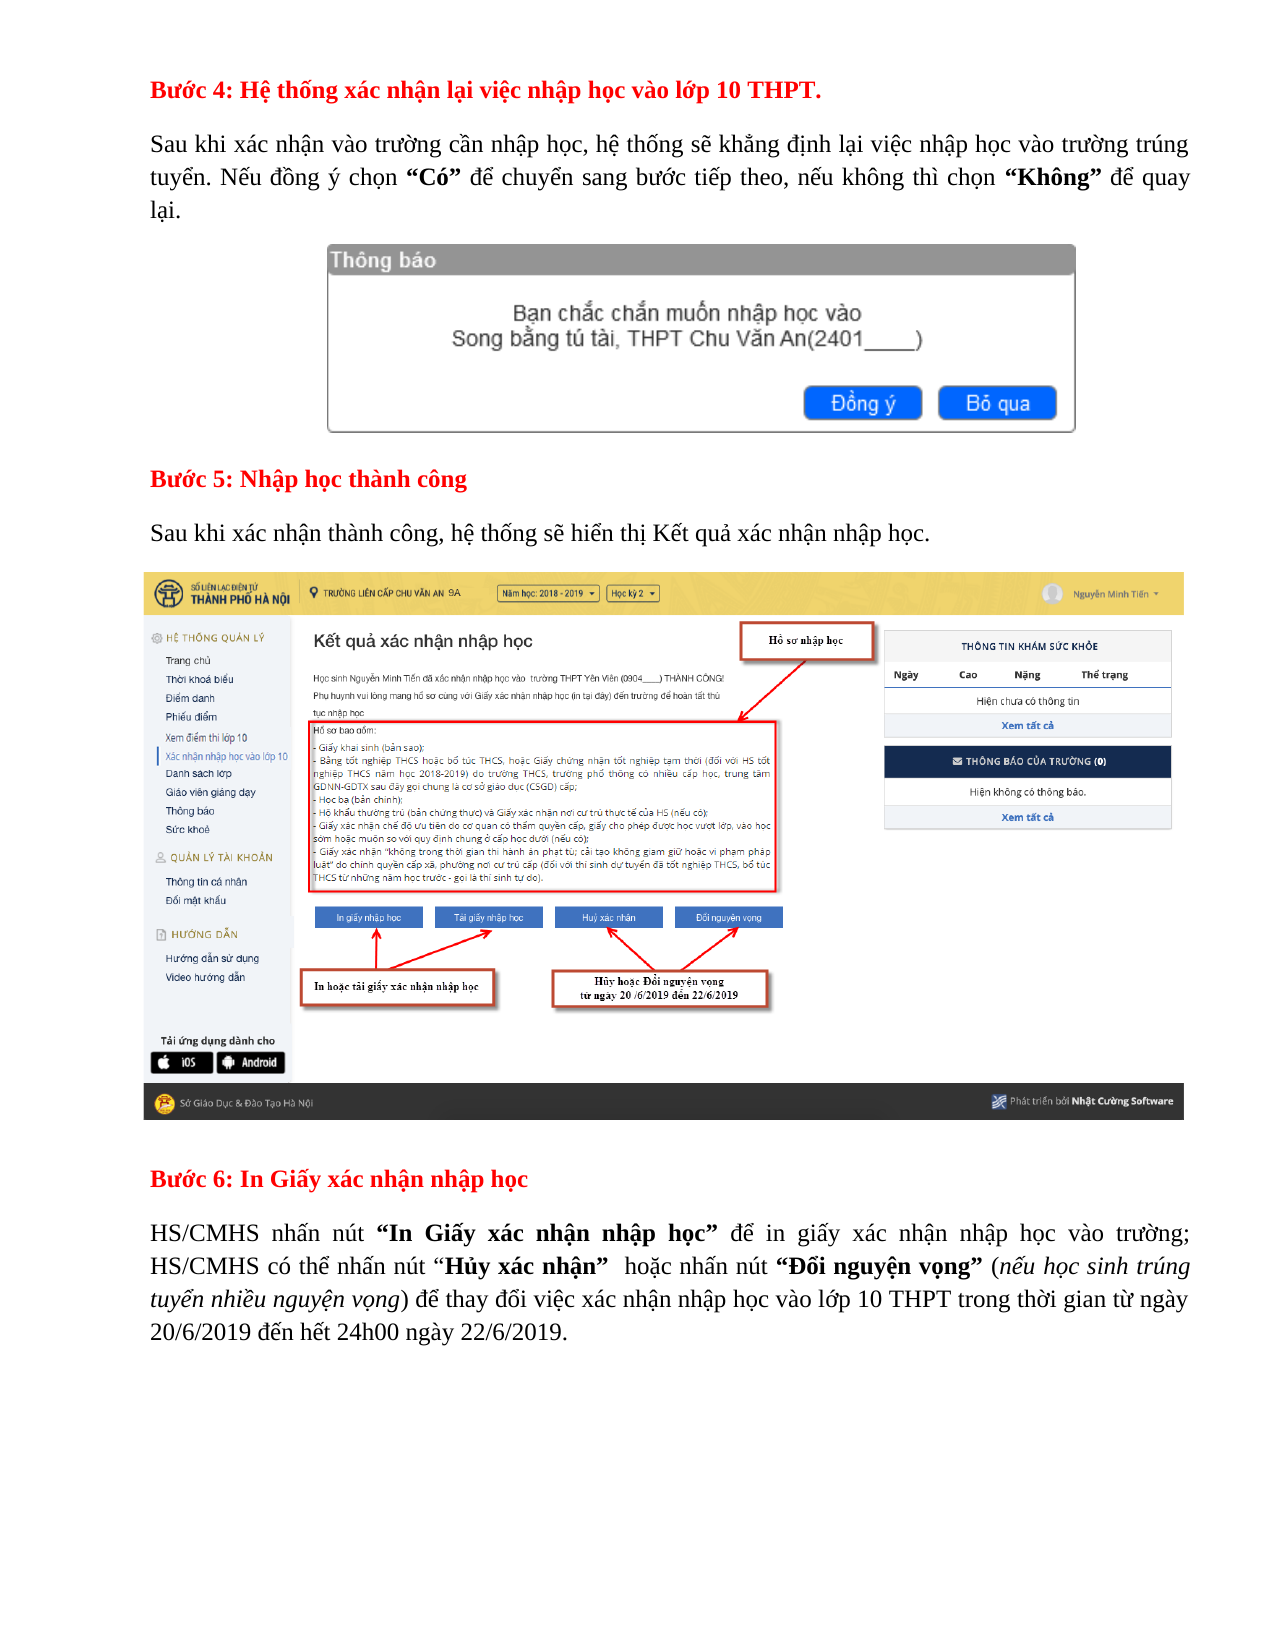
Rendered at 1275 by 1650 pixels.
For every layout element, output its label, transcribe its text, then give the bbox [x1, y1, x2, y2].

text Bước 4: Hệ thống xác nhận lại việc nhập học vào lớp 10 THPT. [150, 75, 1191, 104]
picture [327, 244, 1076, 433]
picture [143, 572, 1184, 1120]
text Sau khi xác nhận thành công, hệ thống sẽ hiển thị Kết quả xác nhận nhập học. [150, 518, 1191, 547]
text HS/CMHS nhấn nút “In Giấy xác nhận nhập học” để in giấy xác nhận nhập học vào trường; HS/CMHS có thể nhấn nút “Hủy xác nhận” hoặc nhấn nút “Đổi nguyện vọng” (nếu học sinh trúng tuyển nhiều nguyện vọng) để thay đổi việc xác nhận nhập học vào lớp 10 THPT trong thời gian từ ngày 20/6/2019 đến hết 24h00 ngày 22/6/2019. [150, 1218, 1191, 1346]
text Bước 6: In Giấy xác nhận nhập học [150, 1164, 1191, 1193]
text Sau khi xác nhận vào trường cần nhập học, hệ thống sẽ khẳng định lại việc nhập học vào trường trúng tuyển. Nếu đồng ý chọn “Có” để chuyển sang bước tiếp theo, nếu không thì chọn “Không” để quay lại. [150, 129, 1191, 224]
text Bước 5: Nhập học thành công [150, 464, 1191, 493]
